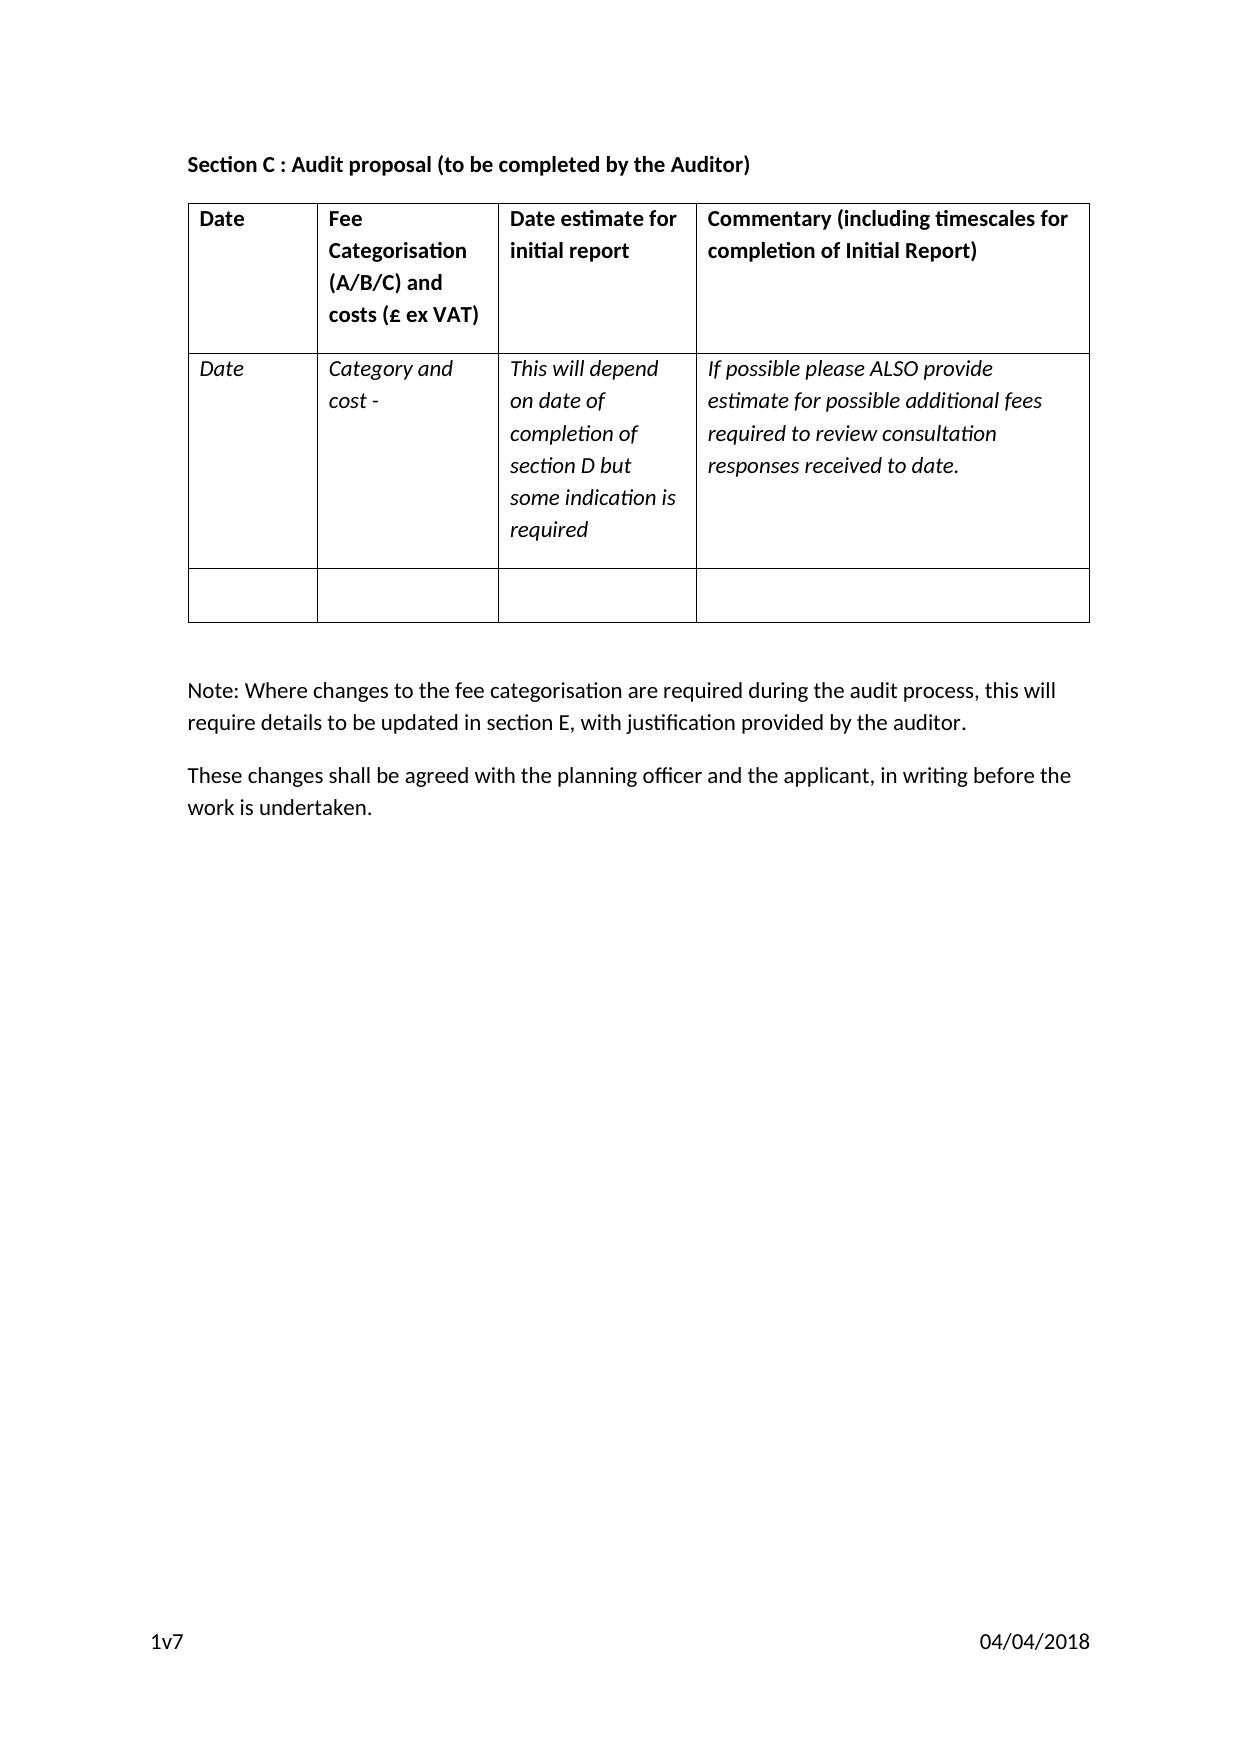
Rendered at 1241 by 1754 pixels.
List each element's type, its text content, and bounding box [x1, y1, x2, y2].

table_header Date [189, 204, 317, 353]
table_header Date estimate for initial report [499, 204, 696, 353]
table_cell Category and cost - [318, 354, 498, 568]
table_cell [189, 569, 317, 622]
table_header Commentary (including timescales for completion of Initial Report) [697, 204, 1089, 353]
table_cell [697, 569, 1089, 622]
text Section C : Audit proposal (to be completed by the Auditor) [187, 150, 1090, 178]
table_cell Date [189, 354, 317, 568]
text These changes shall be agreed with the planning officer and the applicant, in writing before the work is undertaken. [187, 761, 1090, 821]
table_cell If possible please ALSO provide estimate for possible additional fees required to review consultation responses received to date. [697, 354, 1089, 568]
text Note: Where changes to the fee categorisation are required during the audit process, this will require details to be updated in section E, with justification provided by the auditor. [187, 676, 1090, 736]
table_header Fee Categorisation (A/B/C) and costs (£ ex VAT) [318, 204, 498, 353]
table_cell [318, 569, 498, 622]
table_cell [499, 569, 696, 622]
table_cell This will depend on date of completion of section D but some indication is required [499, 354, 696, 568]
